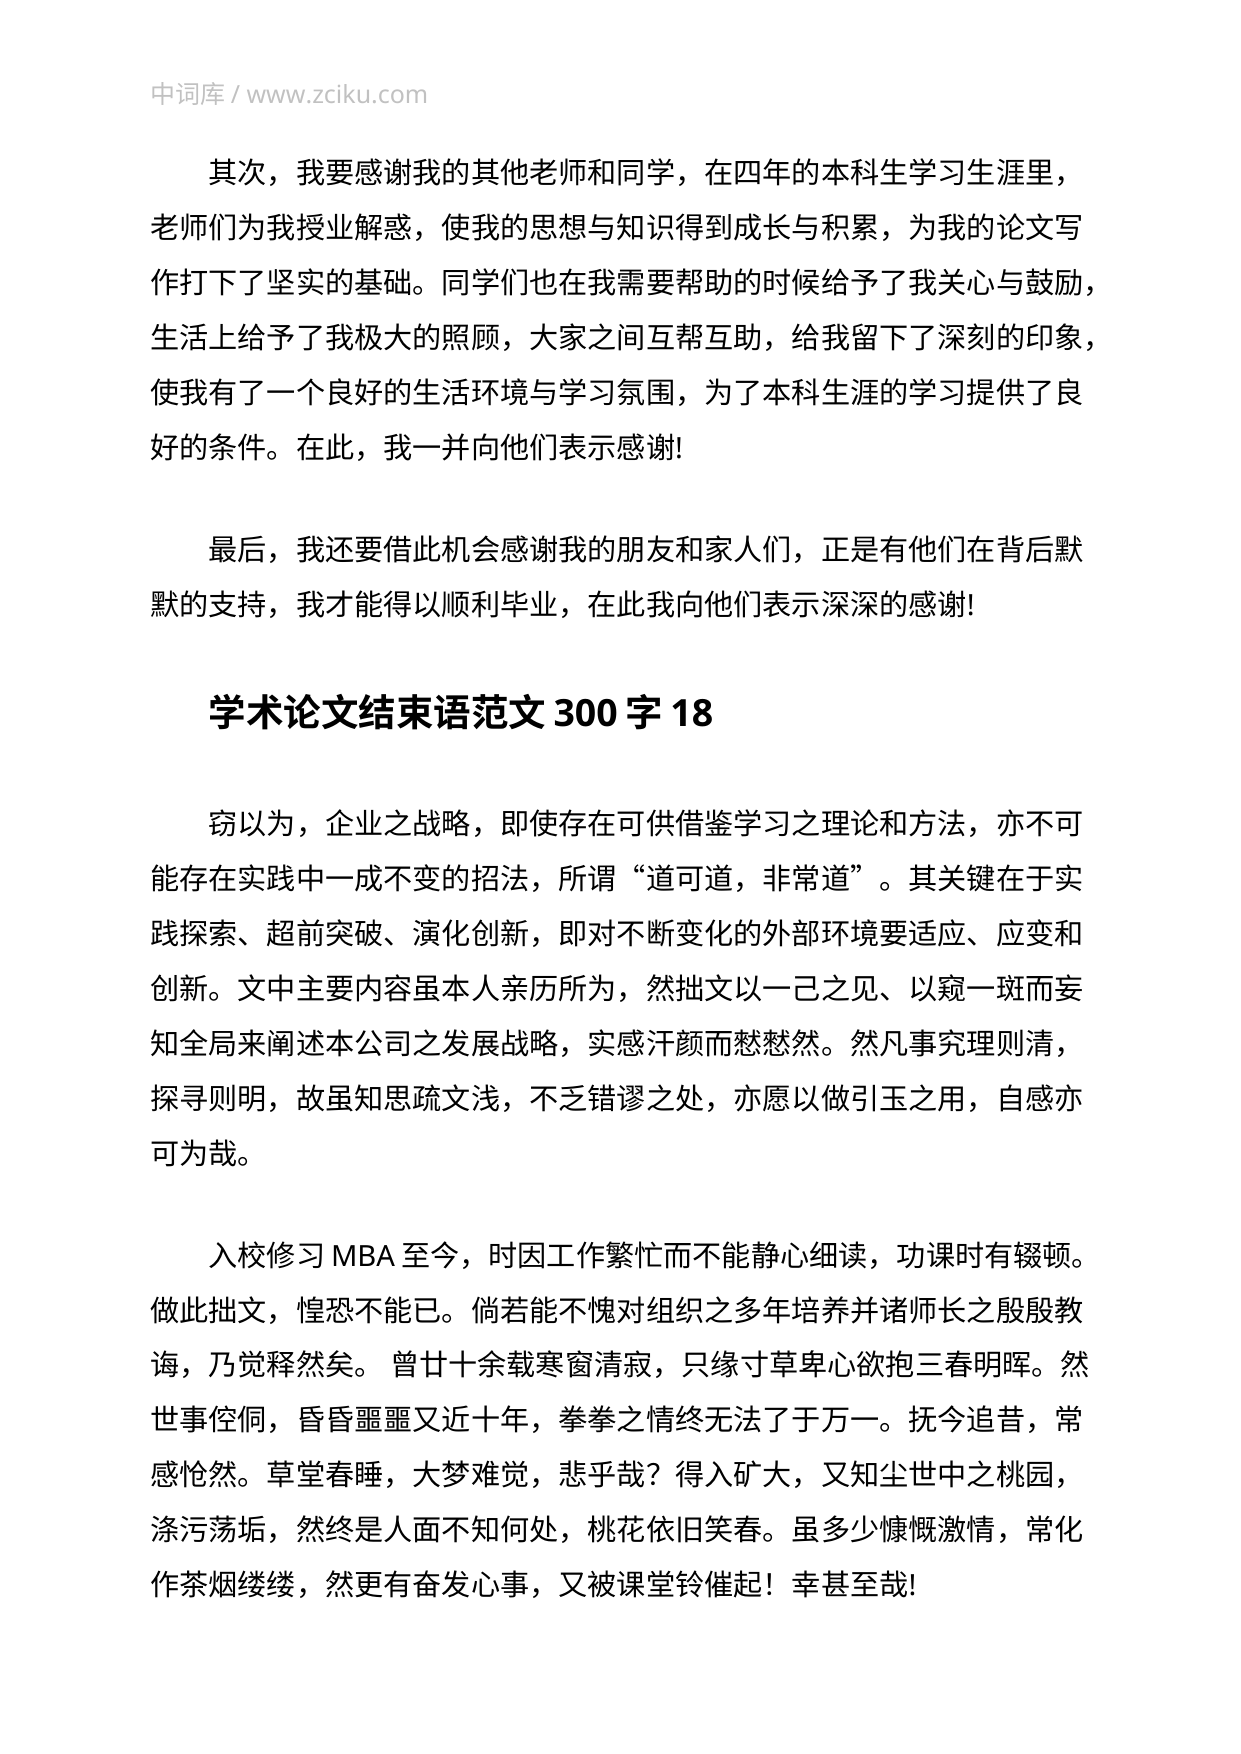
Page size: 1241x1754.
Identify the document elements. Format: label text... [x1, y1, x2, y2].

text 其次，我要感谢我的其他老师和同学，在四年的本科生学习生涯里，老师们为我授业解惑，使我的思想与知识得到成长与积累，为我的论文写作打下了坚实的基础。同学们也在我需要帮助的时候给予了我关心与鼓励，生活上给予了我极大的照顾，大家之间互帮互助，给我留下了深刻的印象，使我有了一个良好的生活环境与学习氛围，为了本科生涯的学习提供了良好的条件。在此，我一并向他们表示感谢! [150, 150, 1090, 467]
text 入校修习MBA至今，时因工作繁忙而不能静心细读，功课时有辍顿。做此拙文，惶恐不能已。倘若能不愧对组织之多年培养并诸师长之殷殷教诲，乃觉释然矣。 曾廿十余载寒窗清寂，只缘寸草卑心欲抱三春明晖。然世事倥侗，昏昏噩噩又近十年，拳拳之情终无法了于万一。抚今追昔，常感怆然。草堂春睡，大梦难觉，悲乎哉？得入矿大，又知尘世中之桃园，涤污荡垢，然终是人面不知何处，桃花依旧笑春。虽多少慷慨激情，常化作茶烟缕缕，然更有奋发心事，又被课堂铃催起！幸甚至哉! [150, 1232, 1090, 1604]
text 学术论文结束语范文300字18 [150, 683, 1090, 738]
text 窃以为，企业之战略，即使存在可供借鉴学习之理论和方法，亦不可能存在实践中一成不变的招法，所谓“道可道，非常道”。其关键在于实践探索、超前突破、演化创新，即对不断变化的外部环境要适应、应变和创新。文中主要内容虽本人亲历所为，然拙文以一己之见、以窥一斑而妄知全局来阐述本公司之发展战略，实感汗颜而憖憖然。然凡事究理则清，探寻则明，故虽知思疏文浅，不乏错谬之处，亦愿以做引玉之用，自感亦可为哉。 [150, 801, 1090, 1173]
text 最后，我还要借此机会感谢我的朋友和家人们，正是有他们在背后默默的支持，我才能得以顺利毕业，在此我向他们表示深深的感谢! [150, 526, 1090, 624]
